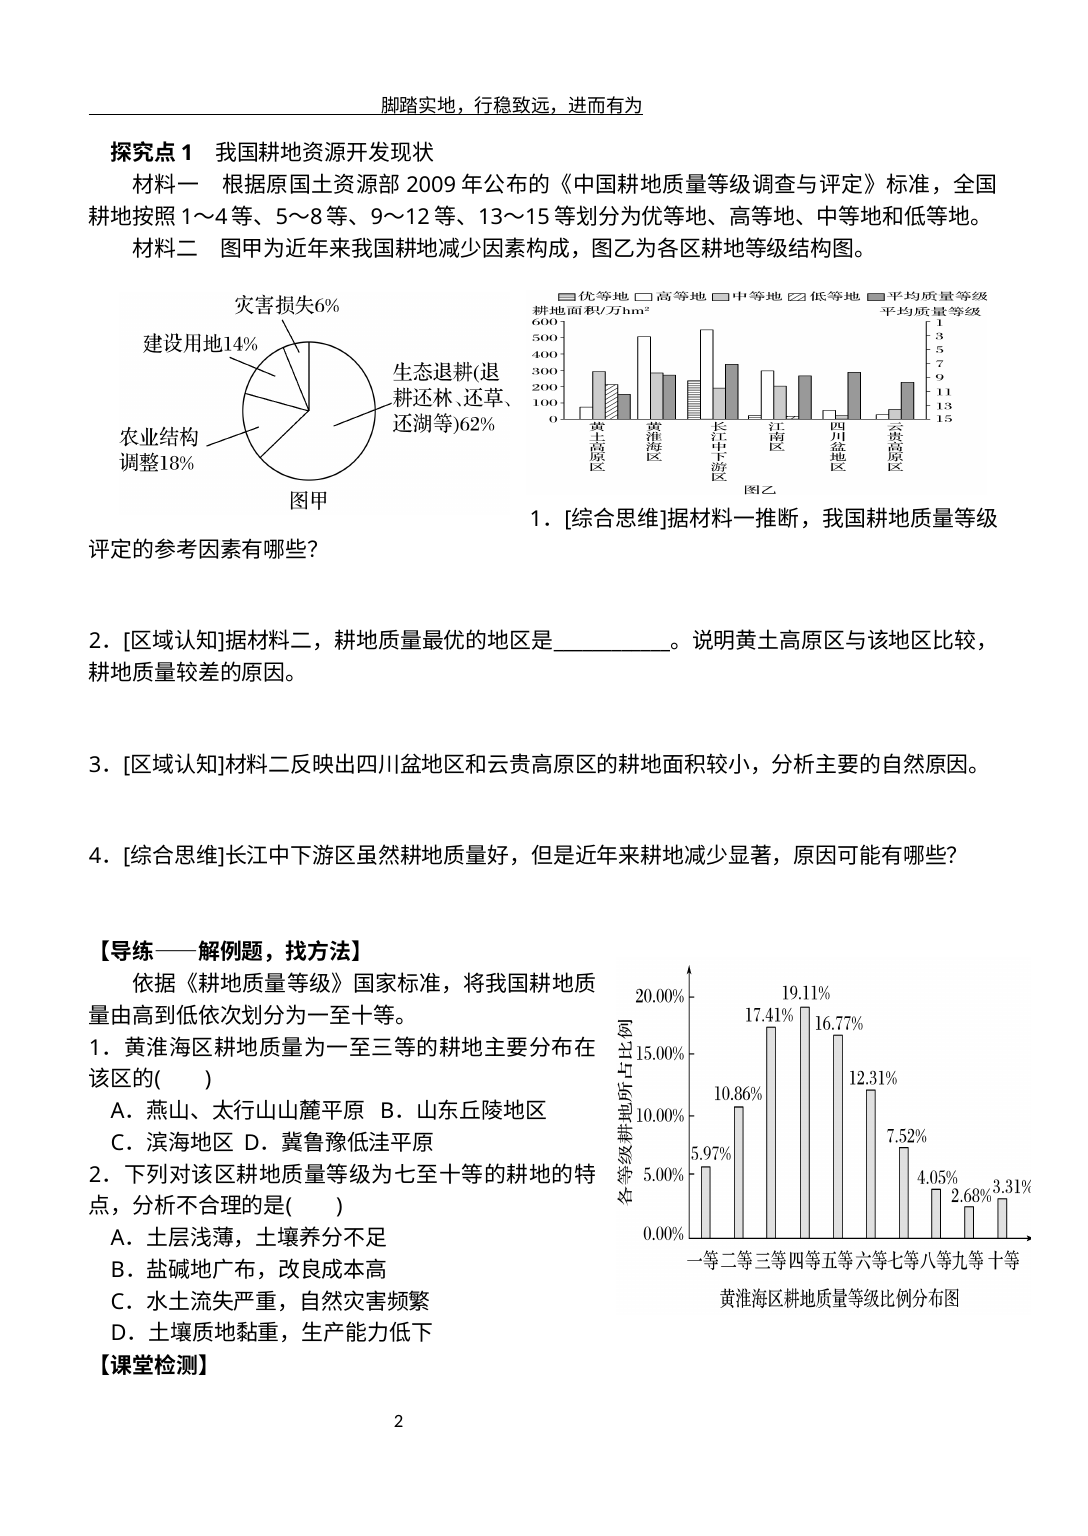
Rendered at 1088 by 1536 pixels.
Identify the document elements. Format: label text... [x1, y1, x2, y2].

picture [116, 292, 511, 514]
text 1．黄淮海区耕地质量为一至三等的耕地主要分布在该区的( ) [88, 1029, 615, 1093]
text 3．[区域认知]材料二反映出四川盆地区和云贵高原区的耕地面积较小，分析主要的自然原因。 [88, 747, 999, 778]
text 2．[区域认知]据材料二，耕地质量最优的地区是____________。说明黄土高原区与该地区比较，耕地质量较差的原因。 [88, 623, 999, 687]
text 【课堂检测】 [88, 1347, 999, 1380]
text A．土层浅薄，土壤养分不足 [88, 1220, 615, 1252]
picture [524, 290, 987, 494]
text B．盐碱地广布，改良成本高 [88, 1252, 615, 1284]
text 依据《耕地质量等级》国家标准，将我国耕地质量由高到低依次划分为一至十等。 [88, 966, 615, 1029]
list 【导练——解例题，找方法】 [88, 933, 999, 966]
text 材料一 根据原国土资源部2009年公布的《中国耕地质量等级调查与评定》标准，全国耕地按照1～4等、5～8等、9～12等、13～15等划分为优等地、高等地、中等地和低等地。 [88, 167, 999, 231]
text 材料二 图甲为近年来我国耕地减少因素构成，图乙为各区耕地等级结构图。 [88, 231, 999, 262]
picture [615, 957, 1031, 1314]
text D．土壤质地黏重，生产能力低下 [88, 1315, 999, 1347]
text 2．下列对该区耕地质量等级为七至十等的耕地的特点，分析不合理的是( ) [88, 1157, 615, 1220]
text C．滨海地区 D．冀鲁豫低洼平原 [88, 1125, 615, 1157]
text C．水土流失严重，自然灾害频繁 [88, 1284, 999, 1315]
text A．燕山、太行山山麓平原 B．山东丘陵地区 [88, 1093, 615, 1125]
text 探究点1 我国耕地资源开发现状 [88, 135, 999, 167]
text 4．[综合思维]长江中下游区虽然耕地质量好，但是近年来耕地减少显著，原因可能有哪些？ [88, 838, 999, 870]
